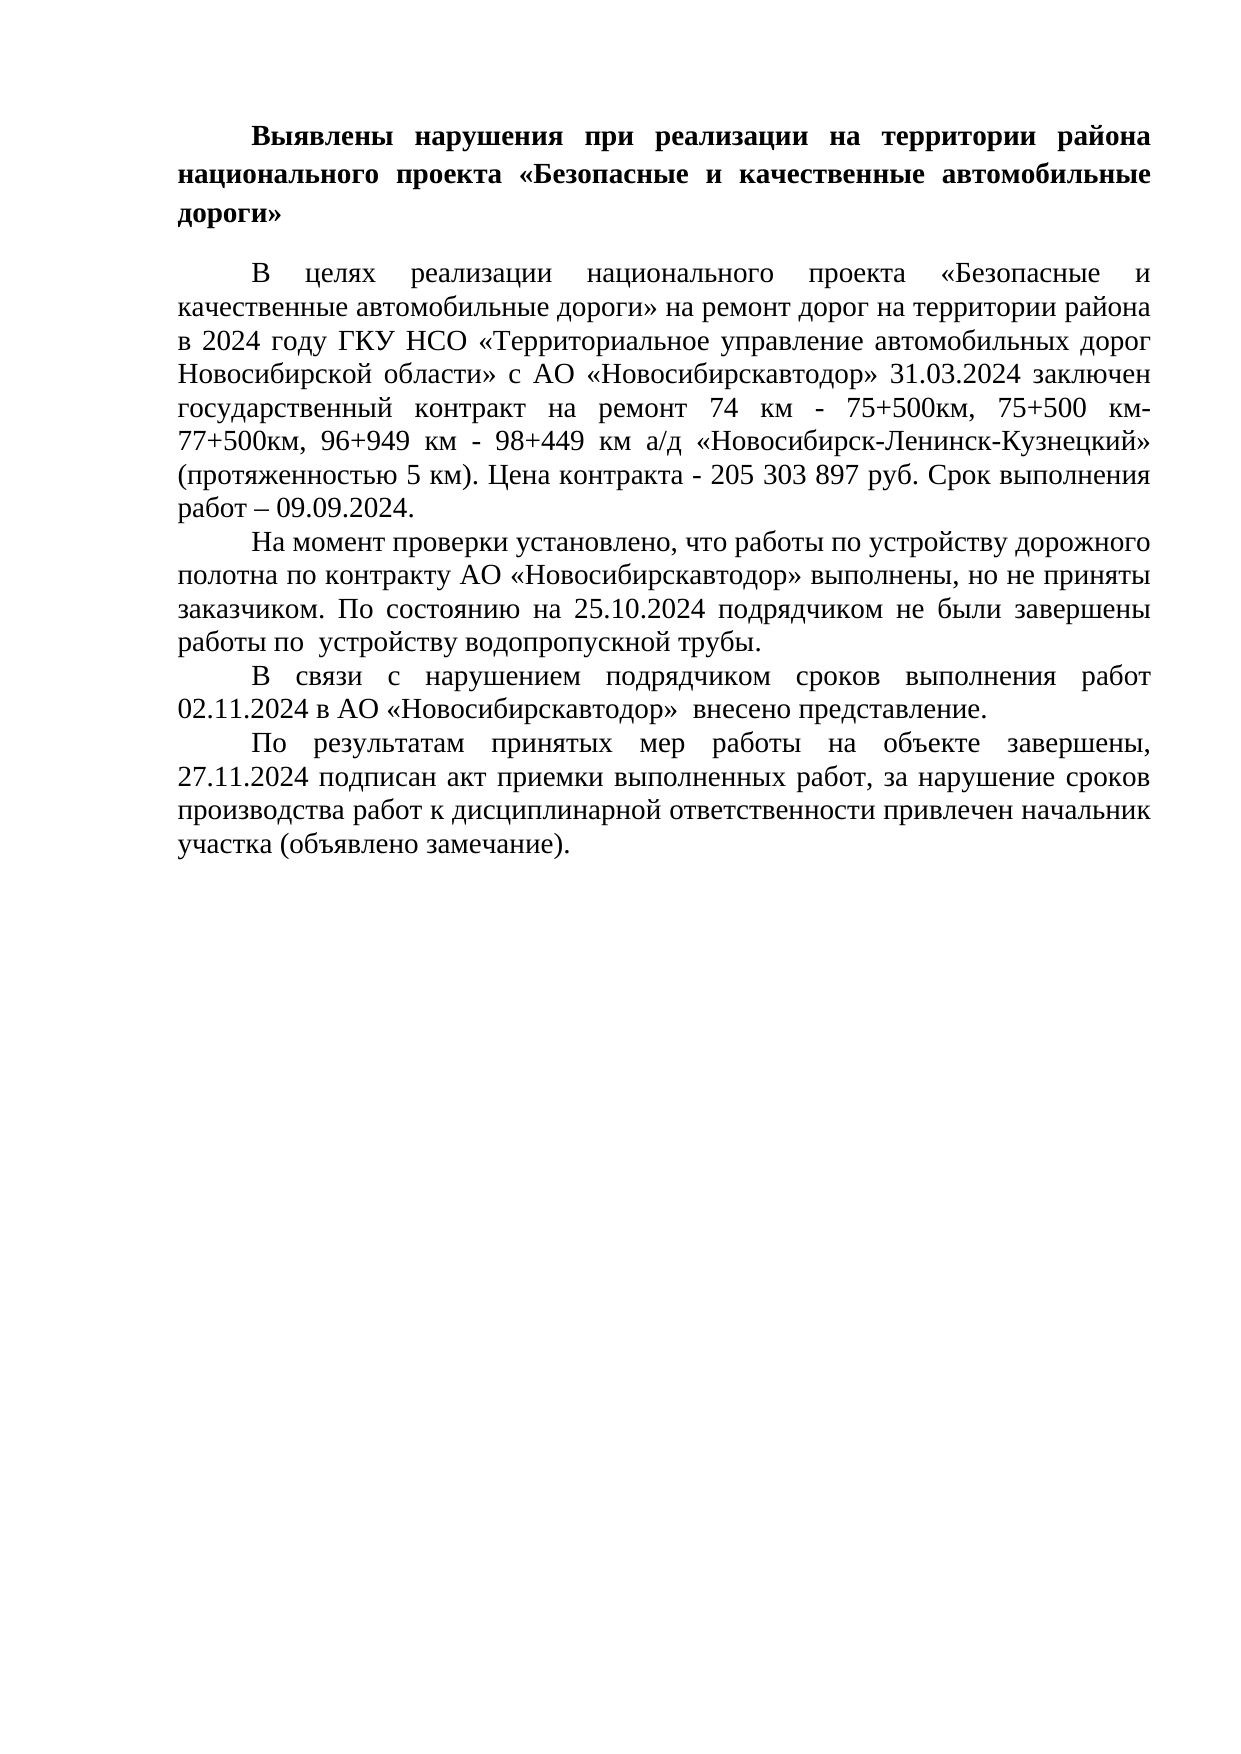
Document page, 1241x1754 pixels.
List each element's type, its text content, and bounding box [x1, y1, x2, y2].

text В связи с нарушением подрядчиком сроков выполнения работ 02.11.2024 в АО «Новосибирскавтодор» внесено представление. [177, 658, 1152, 724]
text Выявлены нарушения при реализации на территории района национального проекта «Безопасные и качественные автомобильные дороги» [177, 118, 1152, 229]
text В целях реализации национального проекта «Безопасные и качественные автомобильные дороги» на ремонт дорог на территории района в 2024 году ГКУ НСО «Территориальное управление автомобильных дорог Новосибирской области» с АО «Новосибирскавтодор» 31.03.2024 заключен государственный контракт на ремонт 74 км - 75+500км, 75+500 км- 77+500км, 96+949 км - 98+449 км а/д «Новосибирск-Ленинск-Кузнецкий» (протяженностью 5 км). Цена контракта - 205 303 897 руб. Срок выполнения работ – 09.09.2024. [177, 256, 1156, 524]
text На момент проверки установлено, что работы по устройству дорожного полотна по контракту АО «Новосибирскавтодор» выполнены, но не приняты заказчиком. По состоянию на 25.10.2024 подрядчиком не были завершены работы по устройству водопропускной трубы. [177, 524, 1152, 658]
text По результатам принятых мер работы на объекте завершены, 27.11.2024 подписан акт приемки выполненных работ, за нарушение сроков производства работ к дисциплинарной ответственности привлечен начальник участка (объявлено замечание). [177, 724, 1156, 924]
